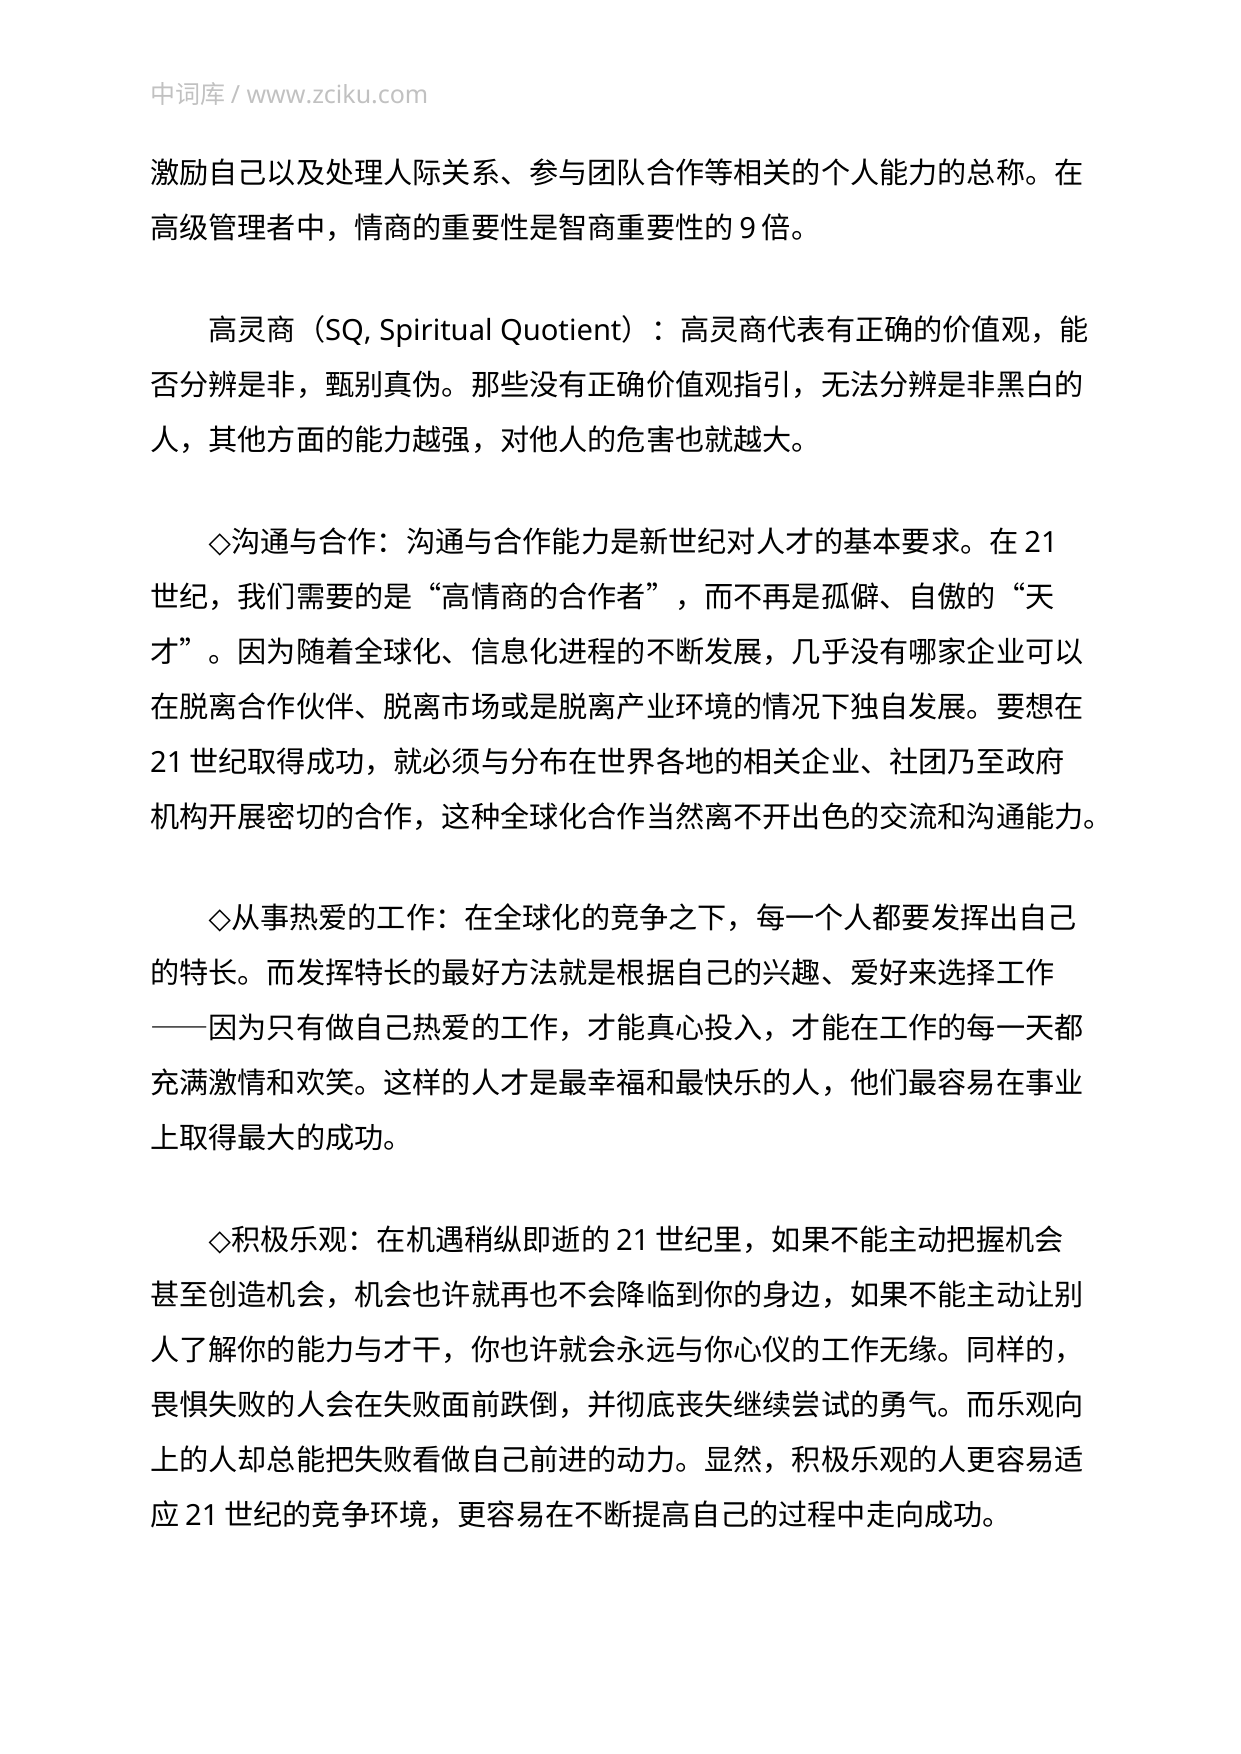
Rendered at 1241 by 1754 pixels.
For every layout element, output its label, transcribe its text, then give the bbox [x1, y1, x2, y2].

text ◇沟通与合作：沟通与合作能力是新世纪对人才的基本要求。在21世纪，我们需要的是“高情商的合作者”，而不再是孤僻、自傲的“天才”。因为随着全球化、信息化进程的不断发展，几乎没有哪家企业可以在脱离合作伙伴、脱离市场或是脱离产业环境的情况下独自发展。要想在21世纪取得成功，就必须与分布在世界各地的相关企业、社团乃至政府机构开展密切的合作，这种全球化合作当然离不开出色的交流和沟通能力。 [150, 518, 1090, 836]
text 高灵商（SQ, Spiritual Quotient）：高灵商代表有正确的价值观，能否分辨是非，甄别真伪。那些没有正确价值观指引，无法分辨是非黑白的人，其他方面的能力越强，对他人的危害也就越大。 [150, 307, 1090, 459]
text ◇从事热爱的工作：在全球化的竞争之下，每一个人都要发挥出自己的特长。而发挥特长的最好方法就是根据自己的兴趣、爱好来选择工作——因为只有做自己热爱的工作，才能真心投入，才能在工作的每一天都充满激情和欢笑。这样的人才是最幸福和最快乐的人，他们最容易在事业上取得最大的成功。 [150, 895, 1090, 1157]
text ◇积极乐观：在机遇稍纵即逝的21世纪里，如果不能主动把握机会甚至创造机会，机会也许就再也不会降临到你的身边，如果不能主动让别人了解你的能力与才干，你也许就会永远与你心仪的工作无缘。同样的，畏惧失败的人会在失败面前跌倒，并彻底丧失继续尝试的勇气。而乐观向上的人却总能把失败看做自己前进的动力。显然，积极乐观的人更容易适应21世纪的竞争环境，更容易在不断提高自己的过程中走向成功。 [150, 1216, 1090, 1533]
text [150, 150, 1090, 247]
